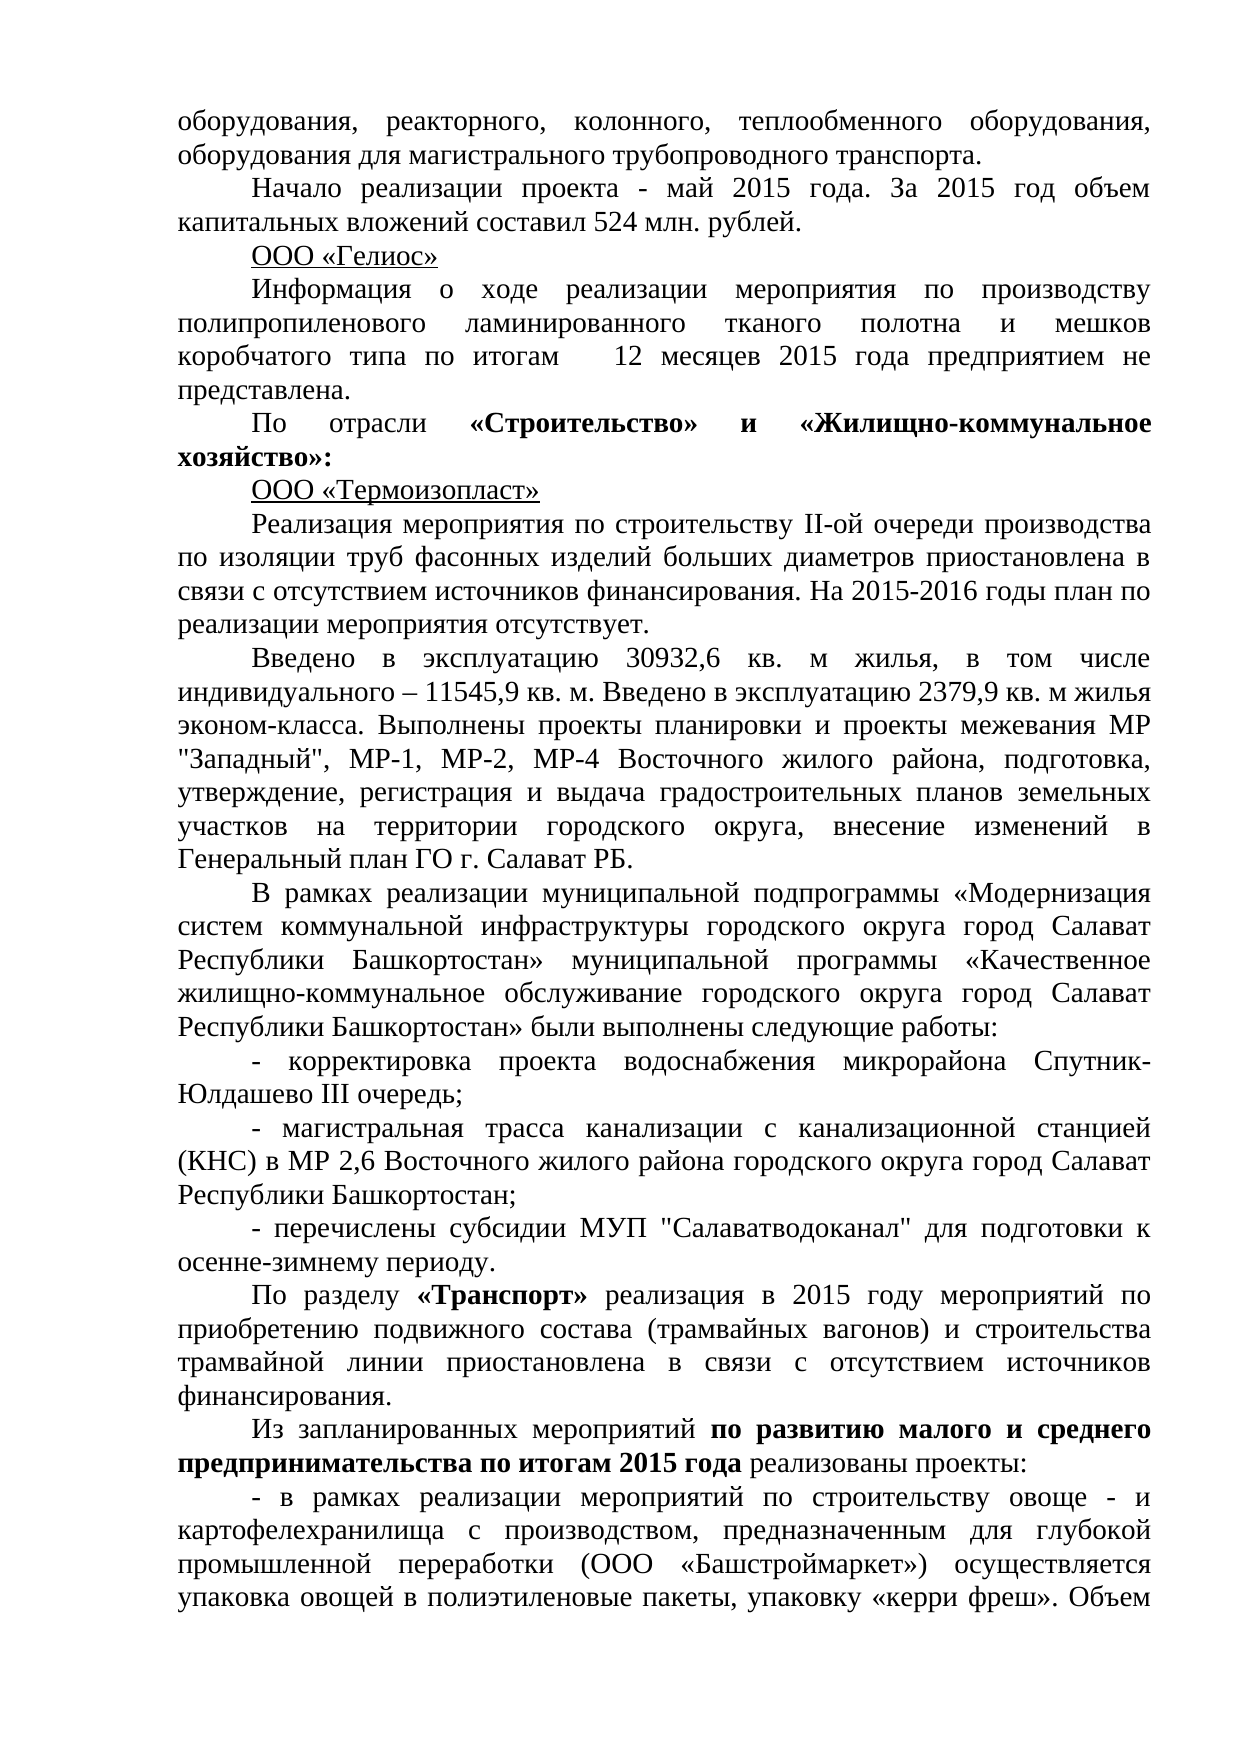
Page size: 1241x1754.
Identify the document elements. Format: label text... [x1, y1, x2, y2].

text По отрасли «Строительство» и «Жилищно-коммунальное хозяйство»: [177, 405, 1152, 472]
text ООО «Термоизопласт» [177, 472, 1152, 506]
text ООО «Гелиос» [177, 238, 1152, 271]
text Информация о ходе реализации мероприятия по производству полипропиленового ламинированного тканого полотна и мешков коробчатого типа по итогам 12 месяцев 2015 года предприятием не представлена. [177, 271, 1152, 405]
text - перечислены субсидии МУП "Салаватводоканал" для подготовки к осенне-зимнему периоду. [177, 1210, 1152, 1277]
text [177, 1479, 1152, 1613]
text В рамках реализации муниципальной подпрограммы «Модернизация систем коммунальной инфраструктуры городского округа город Салават Республики Башкортостан» муниципальной программы «Качественное жилищно-коммунальное обслуживание городского округа город Салават Республики Башкортостан» были выполнены следующие работы: [177, 875, 1152, 1043]
text По разделу «Транспорт» реализация в 2015 году мероприятий по приобретению подвижного состава (трамвайных вагонов) и строительства трамвайной линии приостановлена в связи с отсутствием источников финансирования. [177, 1277, 1152, 1412]
text Введено в эксплуатацию 30932,6 кв. м жилья, в том числе индивидуального – 11545,9 кв. м. Введено в эксплуатацию 2379,9 кв. м жилья эконом-класса. Выполнены проекты планировки и проекты межевания МР "Западный", МР-1, МР-2, МР-4 Восточного жилого района, подготовка, утверждение, регистрация и выдача градостроительных планов земельных участков на территории городского округа, внесение изменений в Генеральный план ГО г. Салават РБ. [177, 640, 1152, 875]
text Реализация мероприятия по строительству II-ой очереди производства по изоляции труб фасонных изделий больших диаметров приостановлена в связи с отсутствием источников финансирования. На 2015-2016 годы план по реализации мероприятия отсутствует. [177, 506, 1152, 640]
text - магистральная трасса канализации с канализационной станцией (КНС) в МР 2,6 Восточного жилого района городского округа город Салават Республики Башкортостан; [177, 1110, 1152, 1210]
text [177, 103, 1152, 171]
text - корректировка проекта водоснабжения микрорайона Спутник-Юлдашево III очередь; [177, 1043, 1152, 1110]
text Из запланированных мероприятий по развитию малого и среднего предпринимательства по итогам 2015 года реализованы проекты: [177, 1412, 1152, 1479]
text Начало реализации проекта - май 2015 года. За 2015 год объем капитальных вложений составил 524 млн. рублей. [177, 171, 1152, 238]
